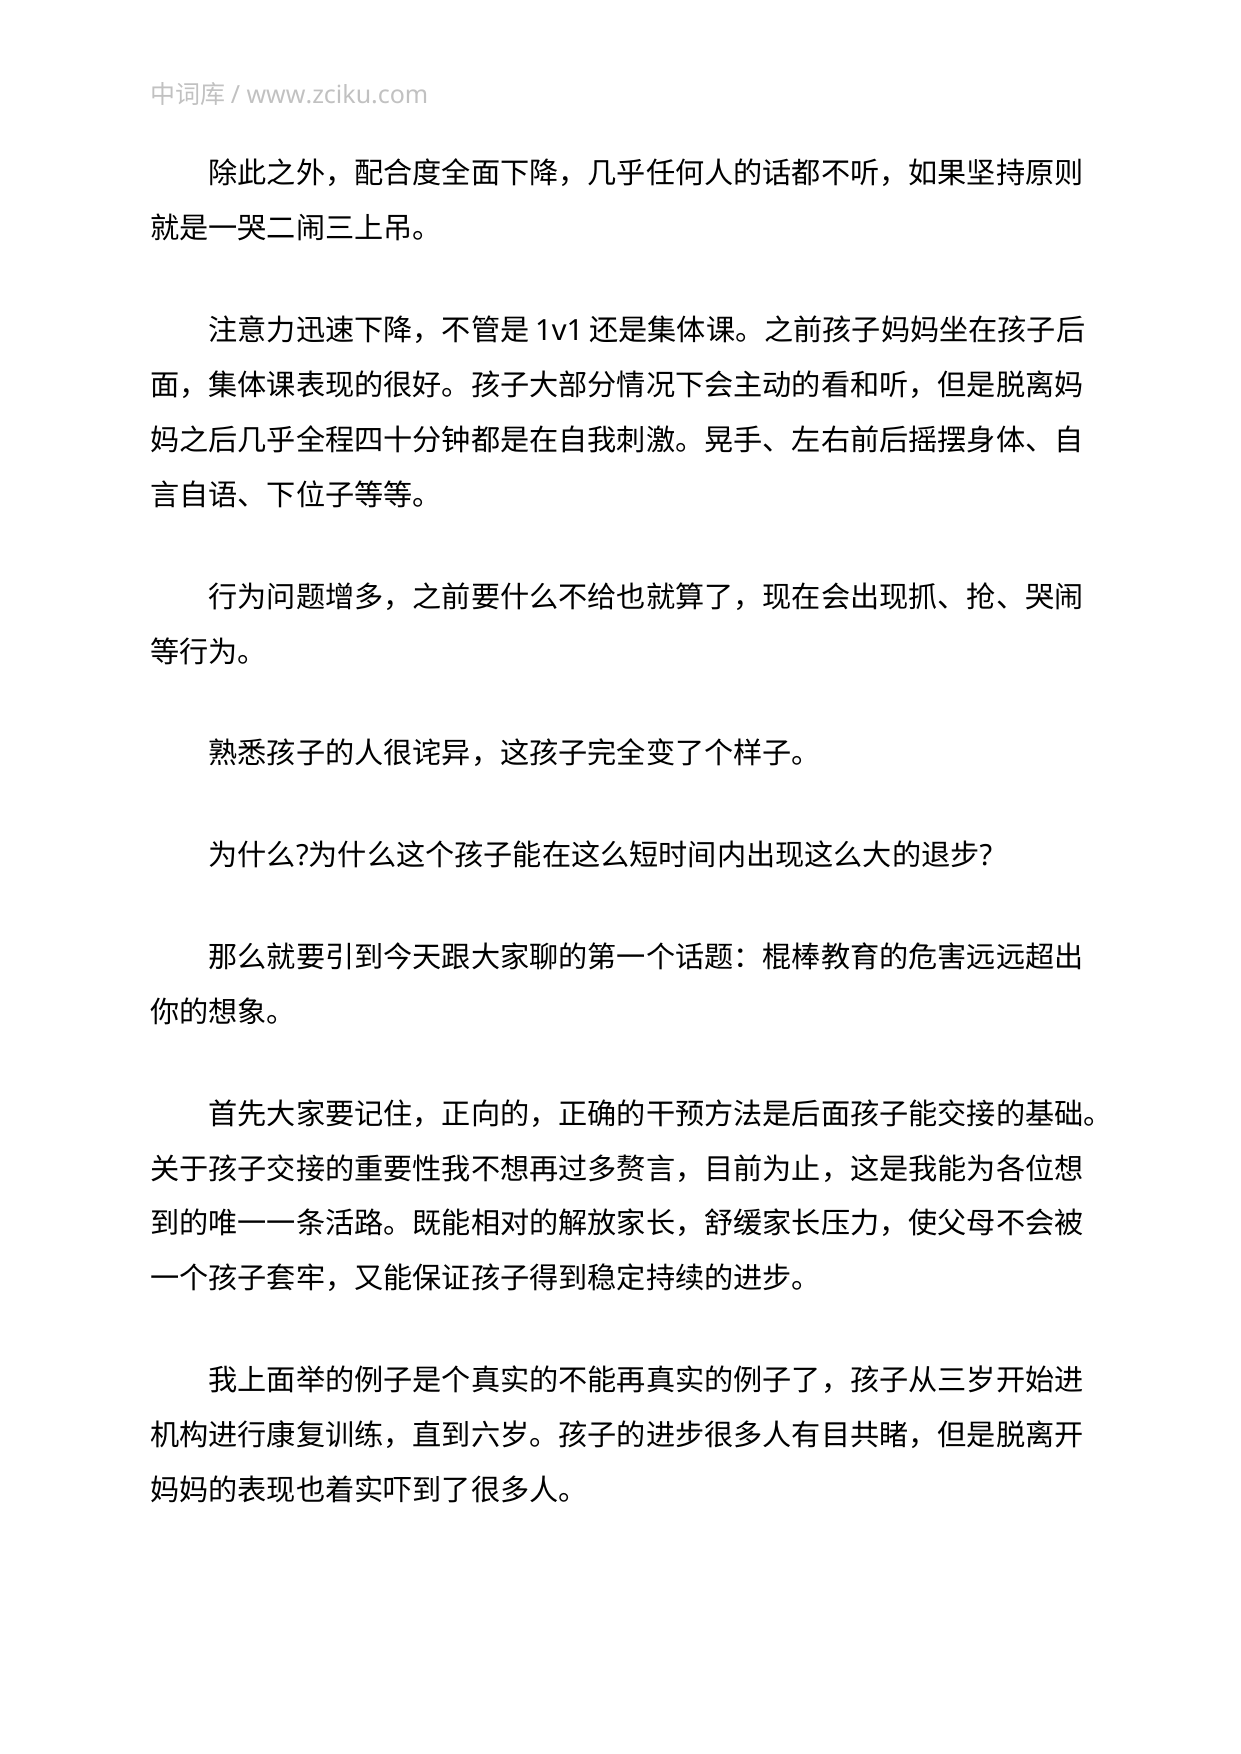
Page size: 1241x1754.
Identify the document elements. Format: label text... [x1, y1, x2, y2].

text 除此之外，配合度全面下降，几乎任何人的话都不听，如果坚持原则就是一哭二闹三上吊。 [150, 150, 1090, 247]
text 那么就要引到今天跟大家聊的第一个话题：棍棒教育的危害远远超出你的想象。 [150, 934, 1090, 1031]
text 首先大家要记住，正向的，正确的干预方法是后面孩子能交接的基础。关于孩子交接的重要性我不想再过多赘言，目前为止，这是我能为各位想到的唯一一条活路。既能相对的解放家长，舒缓家长压力，使父母不会被一个孩子套牢，又能保证孩子得到稳定持续的进步。 [150, 1090, 1090, 1297]
text 行为问题增多，之前要什么不给也就算了，现在会出现抓、抢、哭闹等行为。 [150, 573, 1090, 670]
text 注意力迅速下降，不管是1v1还是集体课。之前孩子妈妈坐在孩子后面，集体课表现的很好。孩子大部分情况下会主动的看和听，但是脱离妈妈之后几乎全程四十分钟都是在自我刺激。晃手、左右前后摇摆身体、自言自语、下位子等等。 [150, 307, 1090, 514]
text 熟悉孩子的人很诧异，这孩子完全变了个样子。 [150, 730, 1090, 772]
text 我上面举的例子是个真实的不能再真实的例子了，孩子从三岁开始进机构进行康复训练，直到六岁。孩子的进步很多人有目共睹，但是脱离开妈妈的表现也着实吓到了很多人。 [150, 1357, 1090, 1509]
text 为什么?为什么这个孩子能在这么短时间内出现这么大的退步? [150, 832, 1090, 874]
